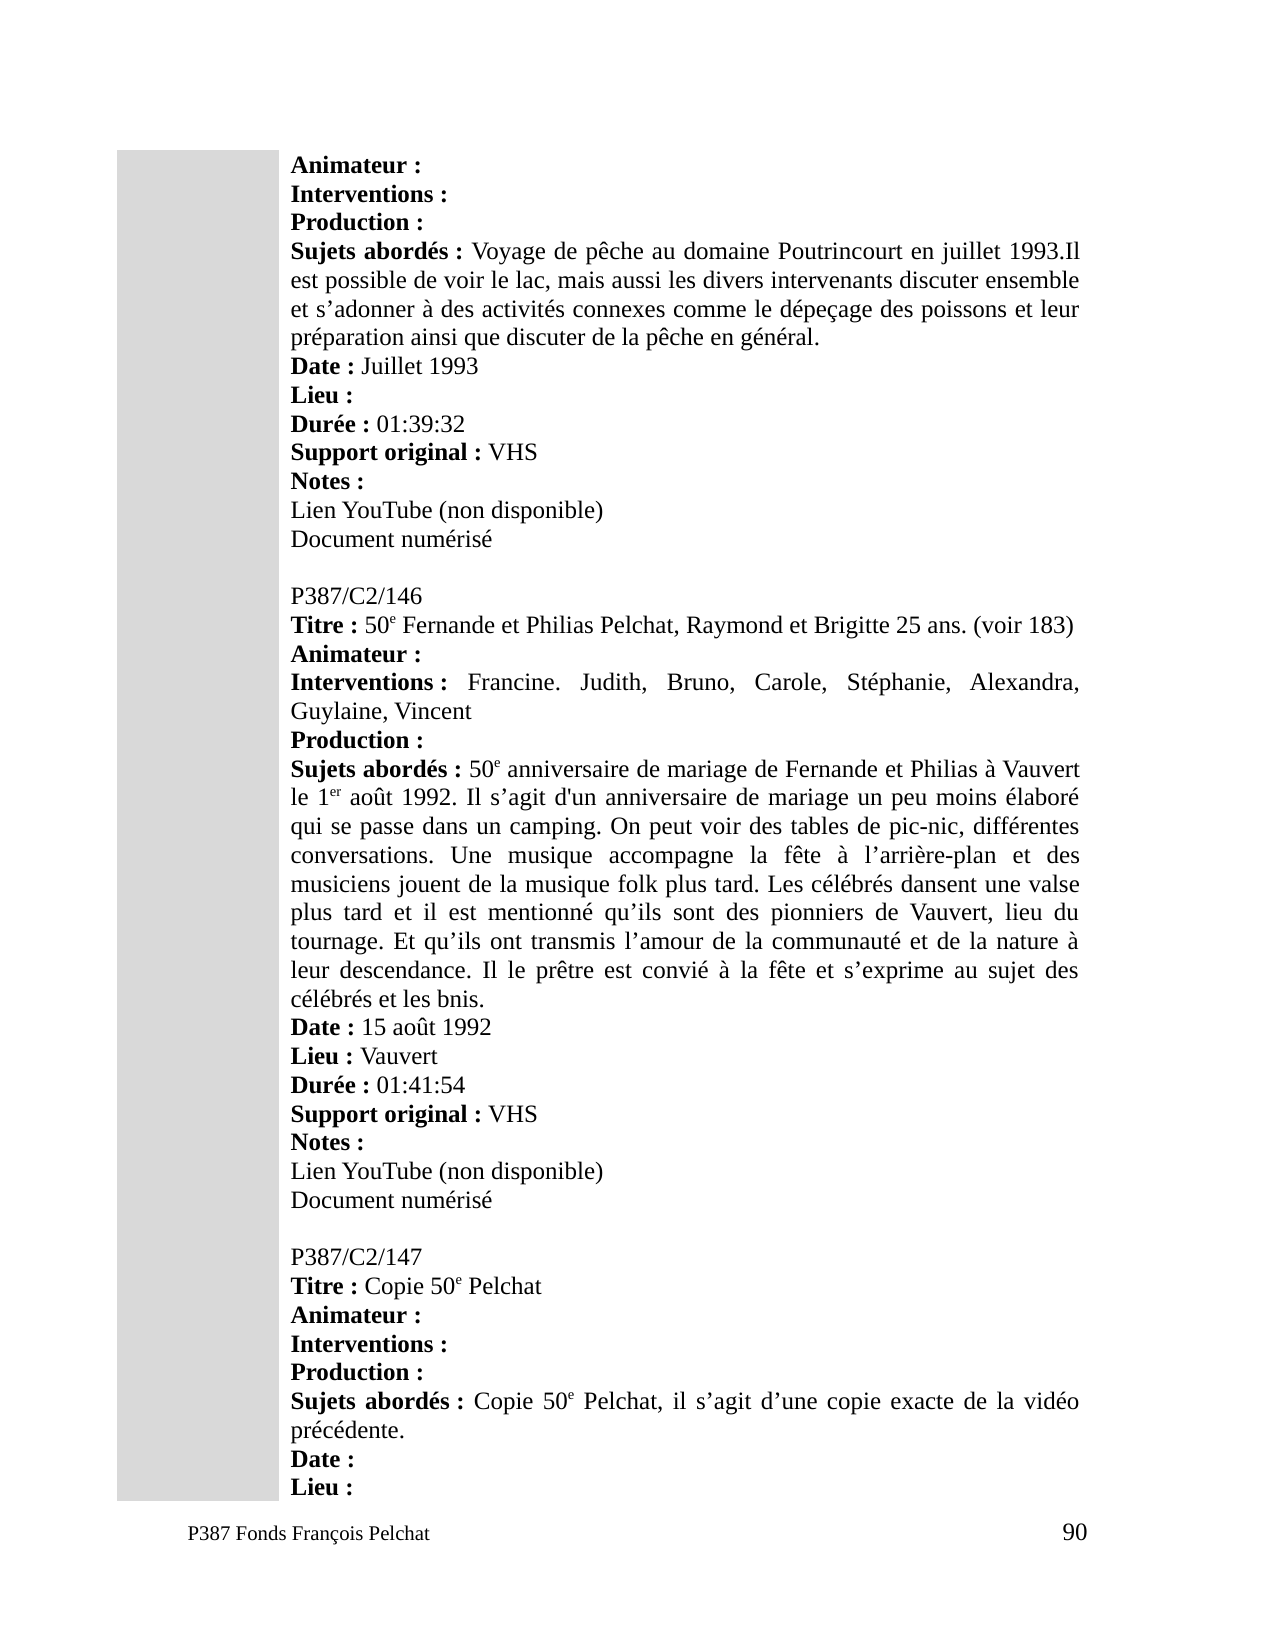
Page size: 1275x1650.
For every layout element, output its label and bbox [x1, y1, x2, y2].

table_cell [117, 150, 279, 1501]
table_cell [279, 150, 1092, 1501]
